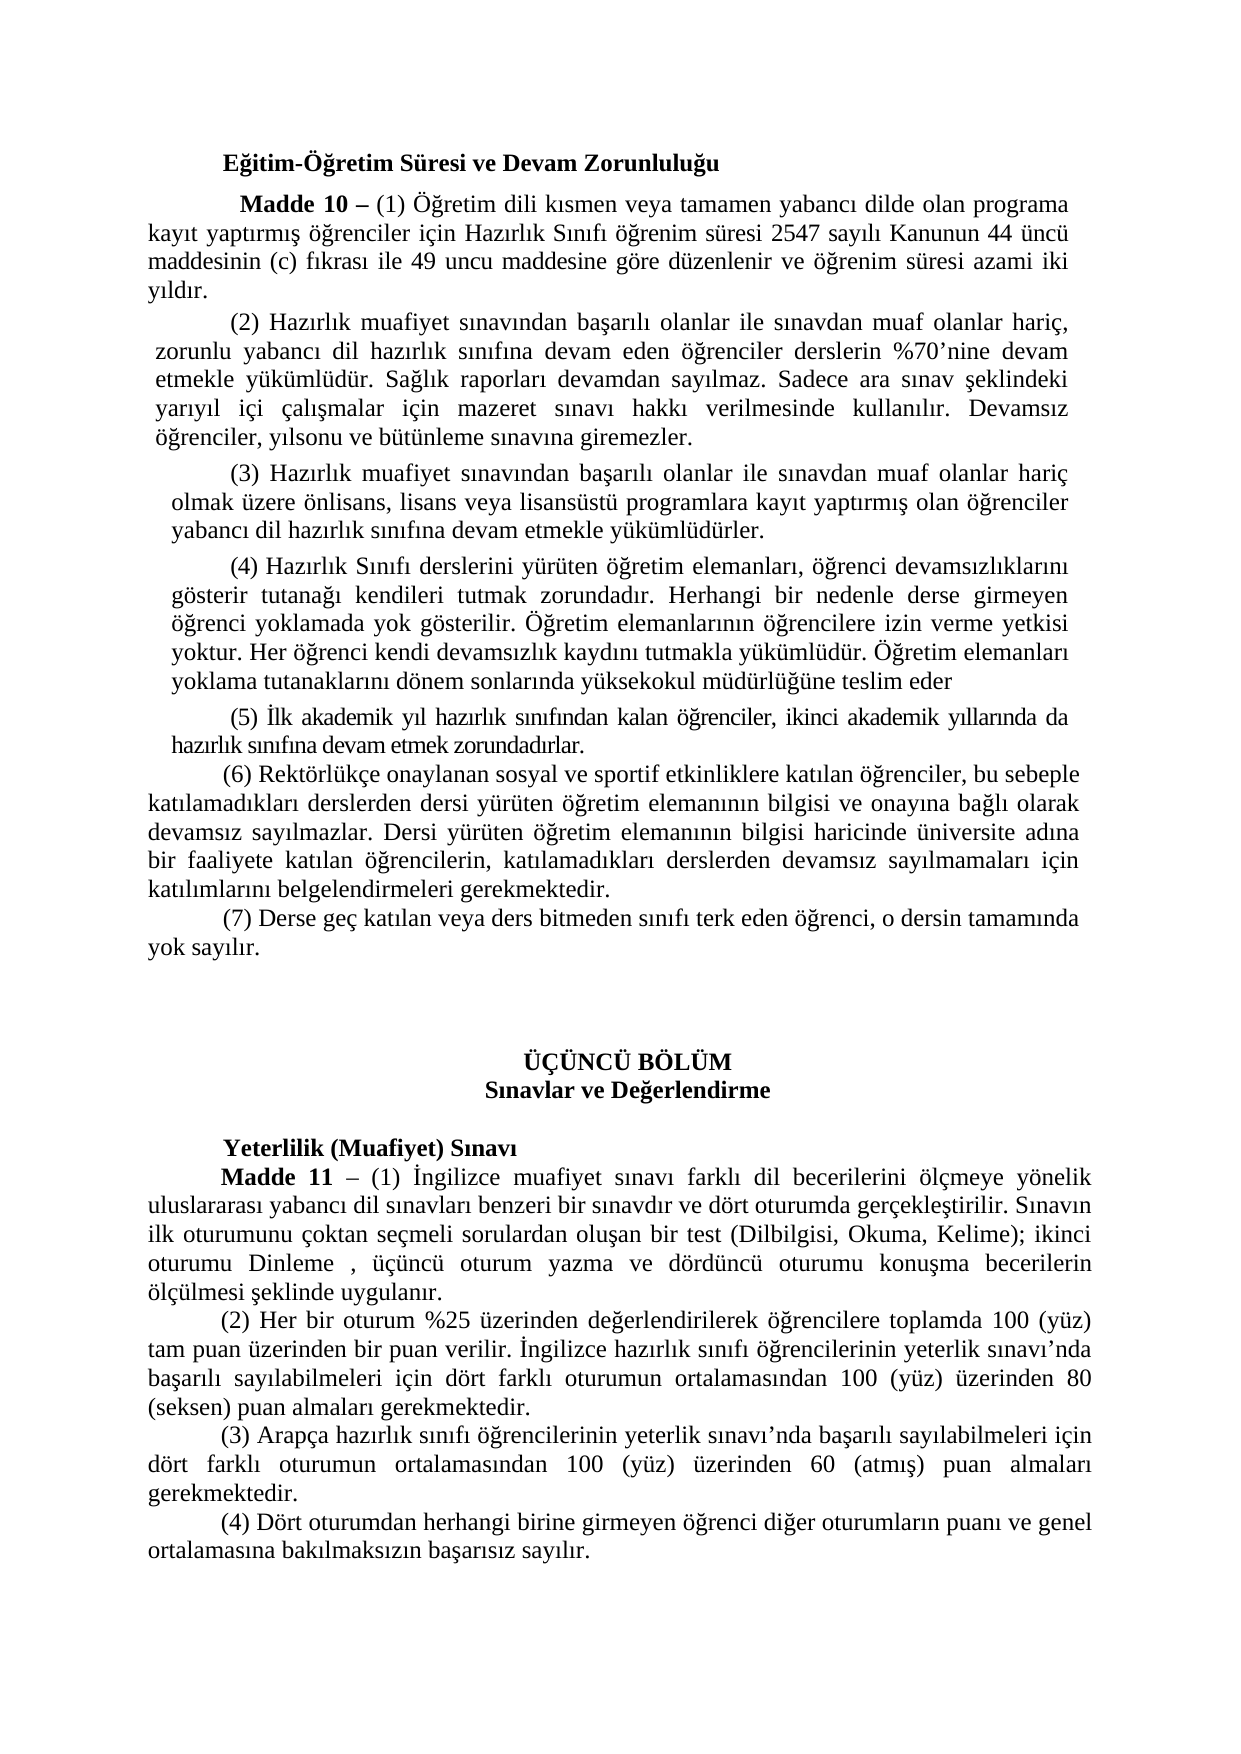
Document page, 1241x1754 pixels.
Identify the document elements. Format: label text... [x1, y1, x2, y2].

text Sınavlar ve Değerlendirme [148, 1076, 1107, 1104]
text (3) Arapça hazırlık sınıfı öğrencilerinin yeterlik sınavı’nda başarılı sayılabilmeleri için dört farklı oturumun ortalamasından 100 (yüz) üzerinden 60 (atmış) puan almaları gerekmektedir. [148, 1421, 1093, 1507]
text Madde 11 – (1) İngilizce muafiyet sınavı farklı dil becerilerini ölçmeye yönelik uluslararası yabancı dil sınavları benzeri bir sınavdır ve dört oturumda gerçekleştirilir. Sınavın ilk oturumunu çoktan seçmeli sorulardan oluşan bir test (Dilbilgisi, Okuma, Kelime); ikinci oturumu Dinleme , üçüncü oturum yazma ve dördüncü oturumu konuşma becerilerin ölçülmesi şeklinde uygulanır. [148, 1162, 1093, 1306]
text (4) Hazırlık Sınıfı derslerini yürüten öğretim elemanları, öğrenci devamsızlıklarını gösterir tutanağı kendileri tutmak zorundadır. Herhangi bir nedenle derse girmeyen öğrenci yoklamada yok gösterilir. Öğretim elemanlarının öğrencilere izin verme yetkisi yoktur. Her öğrenci kendi devamsızlık kaydını tutmakla yükümlüdür. Öğretim elemanları yoklama tutanaklarını dönem sonlarında yüksekokul müdürlüğüne teslim eder [171, 551, 1069, 695]
subtitle Yeterlilik (Muafiyet) Sınavı [148, 1133, 1107, 1162]
text (7) Derse geç katılan veya ders bitmeden sınıfı terk eden öğrenci, o dersin tamamında yok sayılır. [148, 903, 1080, 961]
text (4) Dört oturumdan herhangi birine girmeyen öğrenci diğer oturumların puanı ve genel ortalamasına bakılmaksızın başarısız sayılır. [148, 1507, 1093, 1564]
text (6) Rektörlükçe onaylanan sosyal ve sportif etkinliklere katılan öğrenciler, bu sebeple katılamadıkları derslerden dersi yürüten öğretim elemanının bilgisi ve onayına bağlı olarak devamsız sayılmazlar. Dersi yürüten öğretim elemanının bilgisi haricinde üniversite adına bir faaliyete katılan öğrencilerin, katılamadıkları derslerden devamsız sayılmamaları için katılımlarını belgelendirmeleri gerekmektedir. [148, 759, 1080, 903]
text (3) Hazırlık muafiyet sınavından başarılı olanlar ile sınavdan muaf olanlar hariç olmak üzere önlisans, lisans veya lisansüstü programlara kayıt yaptırmış olan öğrenciler yabancı dil hazırlık sınıfına devam etmekle yükümlüdürler. [171, 458, 1069, 544]
text ÜÇÜNCÜ BÖLÜM [148, 1047, 1107, 1076]
text Madde 10 – (1) Öğretim dili kısmen veya tamamen yabancı dilde olan programa kayıt yaptırmış öğrenciler için Hazırlık Sınıfı öğrenim süresi 2547 sayılı Kanunun 44 üncü maddesinin (c) fıkrası ile 49 uncu maddesine göre düzenlenir ve öğrenim süresi azami iki yıldır. [148, 189, 1069, 304]
text (2) Hazırlık muafiyet sınavından başarılı olanlar ile sınavdan muaf olanlar hariç, zorunlu yabancı dil hazırlık sınıfına devam eden öğrenciler derslerin %70’nine devam etmekle yükümlüdür. Sağlık raporları devamdan sayılmaz. Sadece ara sınav şeklindeki yarıyıl içi çalışmalar için mazeret sınavı hakkı verilmesinde kullanılır. Devamsız öğrenciler, yılsonu ve bütünleme sınavına giremezler. [155, 307, 1069, 451]
text (5) İlk akademik yıl hazırlık sınıfından kalan öğrenciler, ikinci akademik yıllarında da hazırlık sınıfına devam etmek zorundadırlar. [171, 702, 1069, 759]
subtitle Eğitim-Öğretim Süresi ve Devam Zorunluluğu [148, 148, 1093, 176]
text (2) Her bir oturum %25 üzerinden değerlendirilerek öğrencilere toplamda 100 (yüz) tam puan üzerinden bir puan verilir. İngilizce hazırlık sınıfı öğrencilerinin yeterlik sınavı’nda başarılı sayılabilmeleri için dört farklı oturumun ortalamasından 100 (yüz) üzerinden 80 (seksen) puan almaları gerekmektedir. [148, 1306, 1093, 1421]
